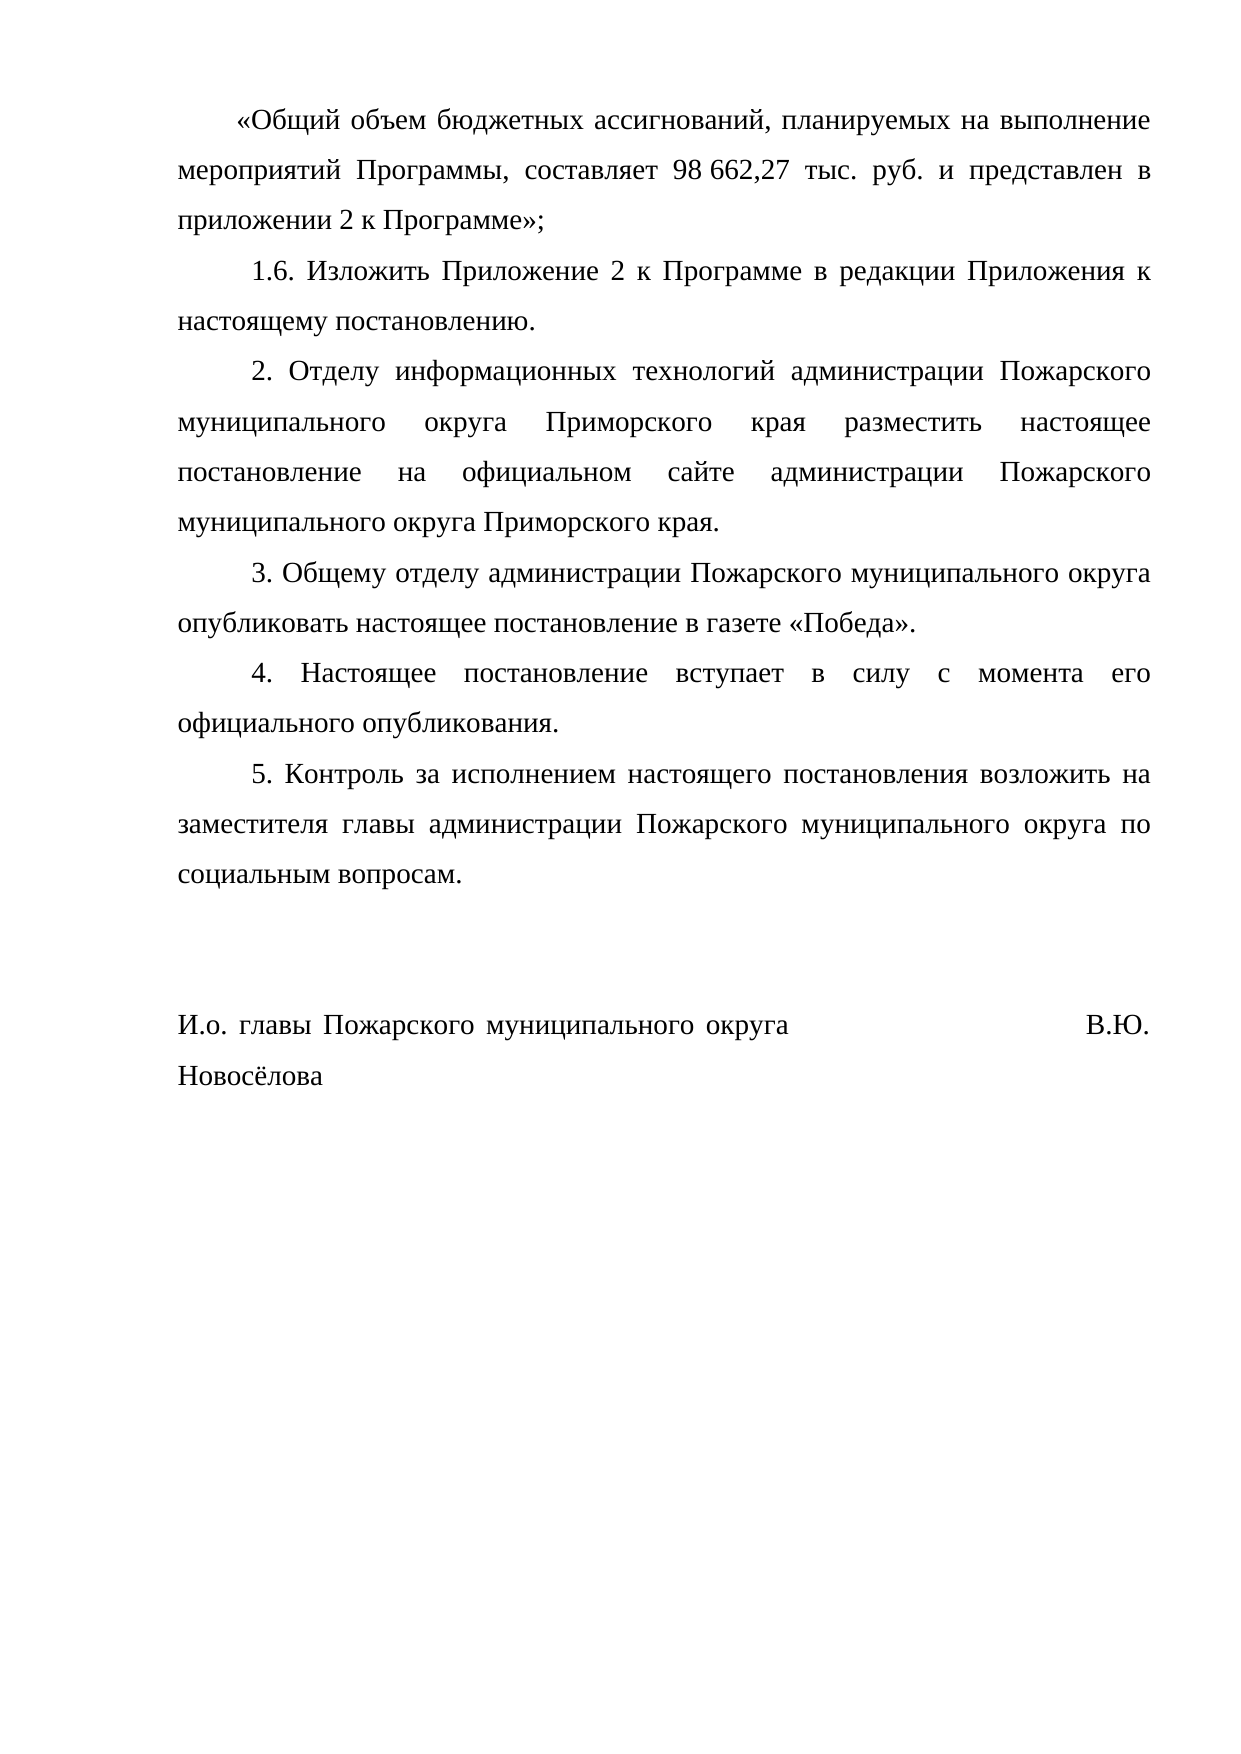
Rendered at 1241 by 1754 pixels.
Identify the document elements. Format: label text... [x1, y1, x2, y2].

text 3. Общему отделу администрации Пожарского муниципального округа опубликовать настоящее постановление в газете «Победа». [177, 555, 1152, 638]
text И.о. главы Пожарского муниципального округа В.Ю. Новосёлова [177, 1007, 1152, 1091]
text 4. Настоящее постановление вступает в силу с момента его официального опубликования. [177, 655, 1152, 739]
text 1.6. Изложить Приложение 2 к Программе в редакции Приложения к настоящему постановлению. [177, 253, 1152, 337]
text «Общий объем бюджетных ассигнований, планируемых на выполнение мероприятий Программы, составляет 98 662,27 тыс. руб. и представлен в приложении 2 к Программе»; [177, 102, 1152, 236]
text 5. Контроль за исполнением настоящего постановления возложить на заместителя главы администрации Пожарского муниципального округа по социальным вопросам. [177, 756, 1152, 890]
text 2. Отделу информационных технологий администрации Пожарского муниципального округа Приморского края разместить настоящее постановление на официальном сайте администрации Пожарского муниципального округа Приморского края. [177, 353, 1152, 538]
